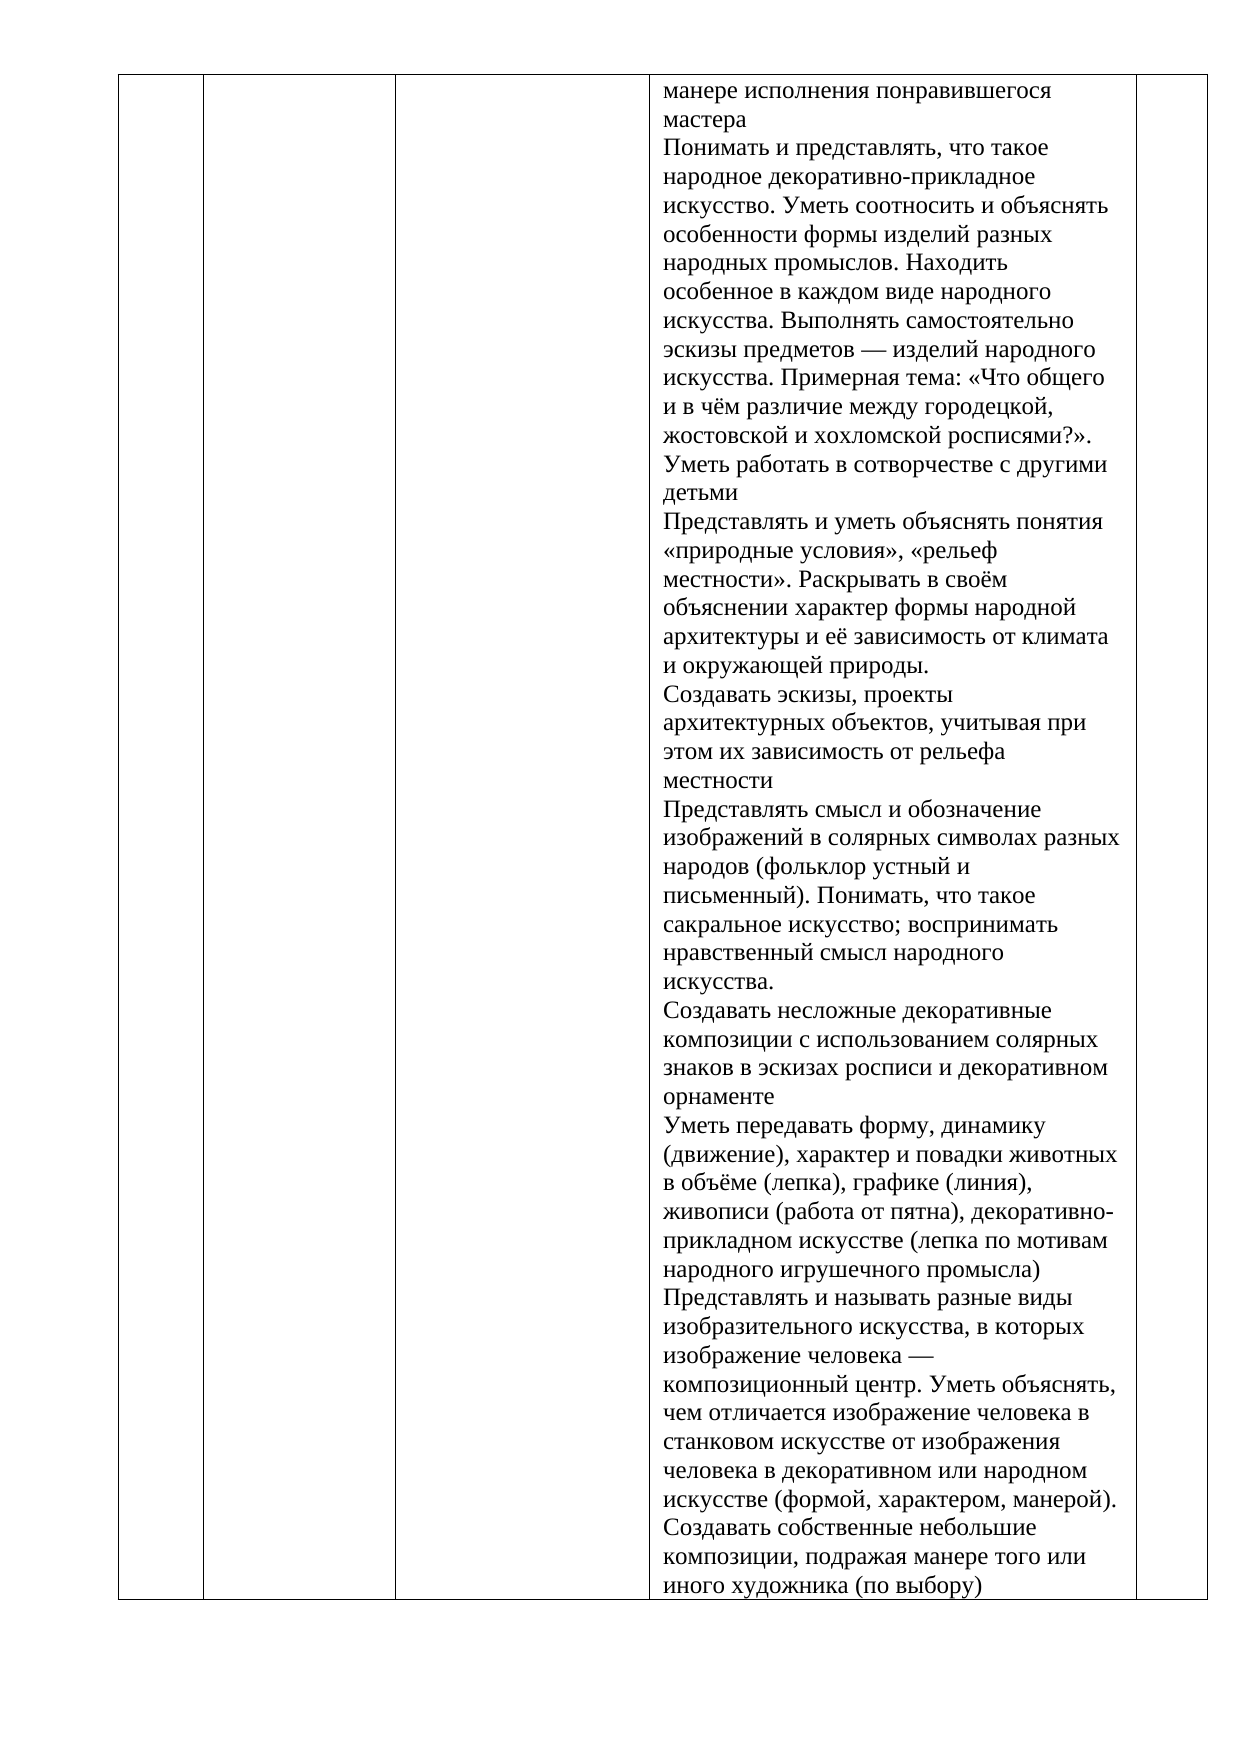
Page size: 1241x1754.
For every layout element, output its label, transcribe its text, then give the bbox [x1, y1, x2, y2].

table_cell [396, 75, 649, 1599]
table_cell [650, 75, 1136, 1599]
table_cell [204, 75, 395, 1599]
table_cell 6 [1137, 75, 1207, 1599]
table_cell [119, 75, 203, 1599]
